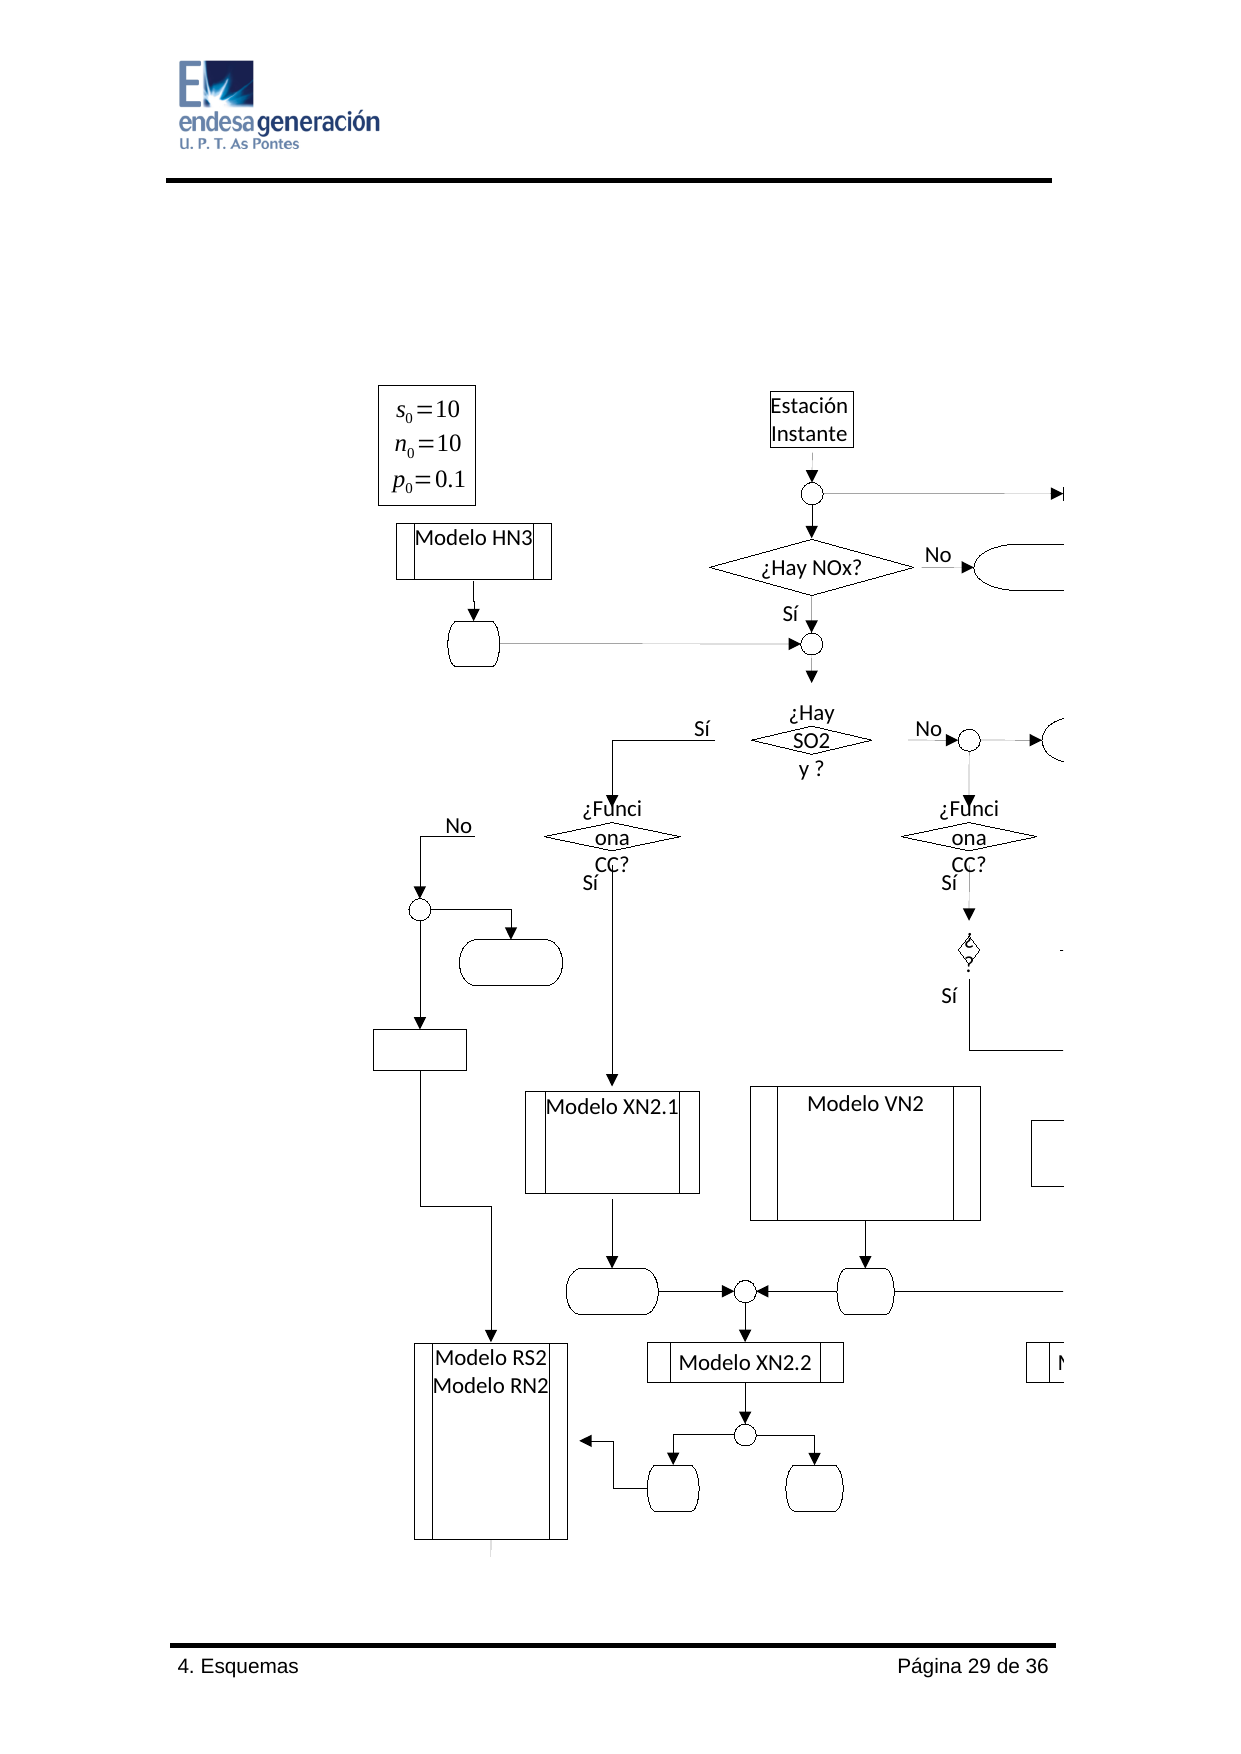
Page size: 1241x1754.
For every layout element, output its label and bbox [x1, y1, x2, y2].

picture [177, 59, 381, 153]
